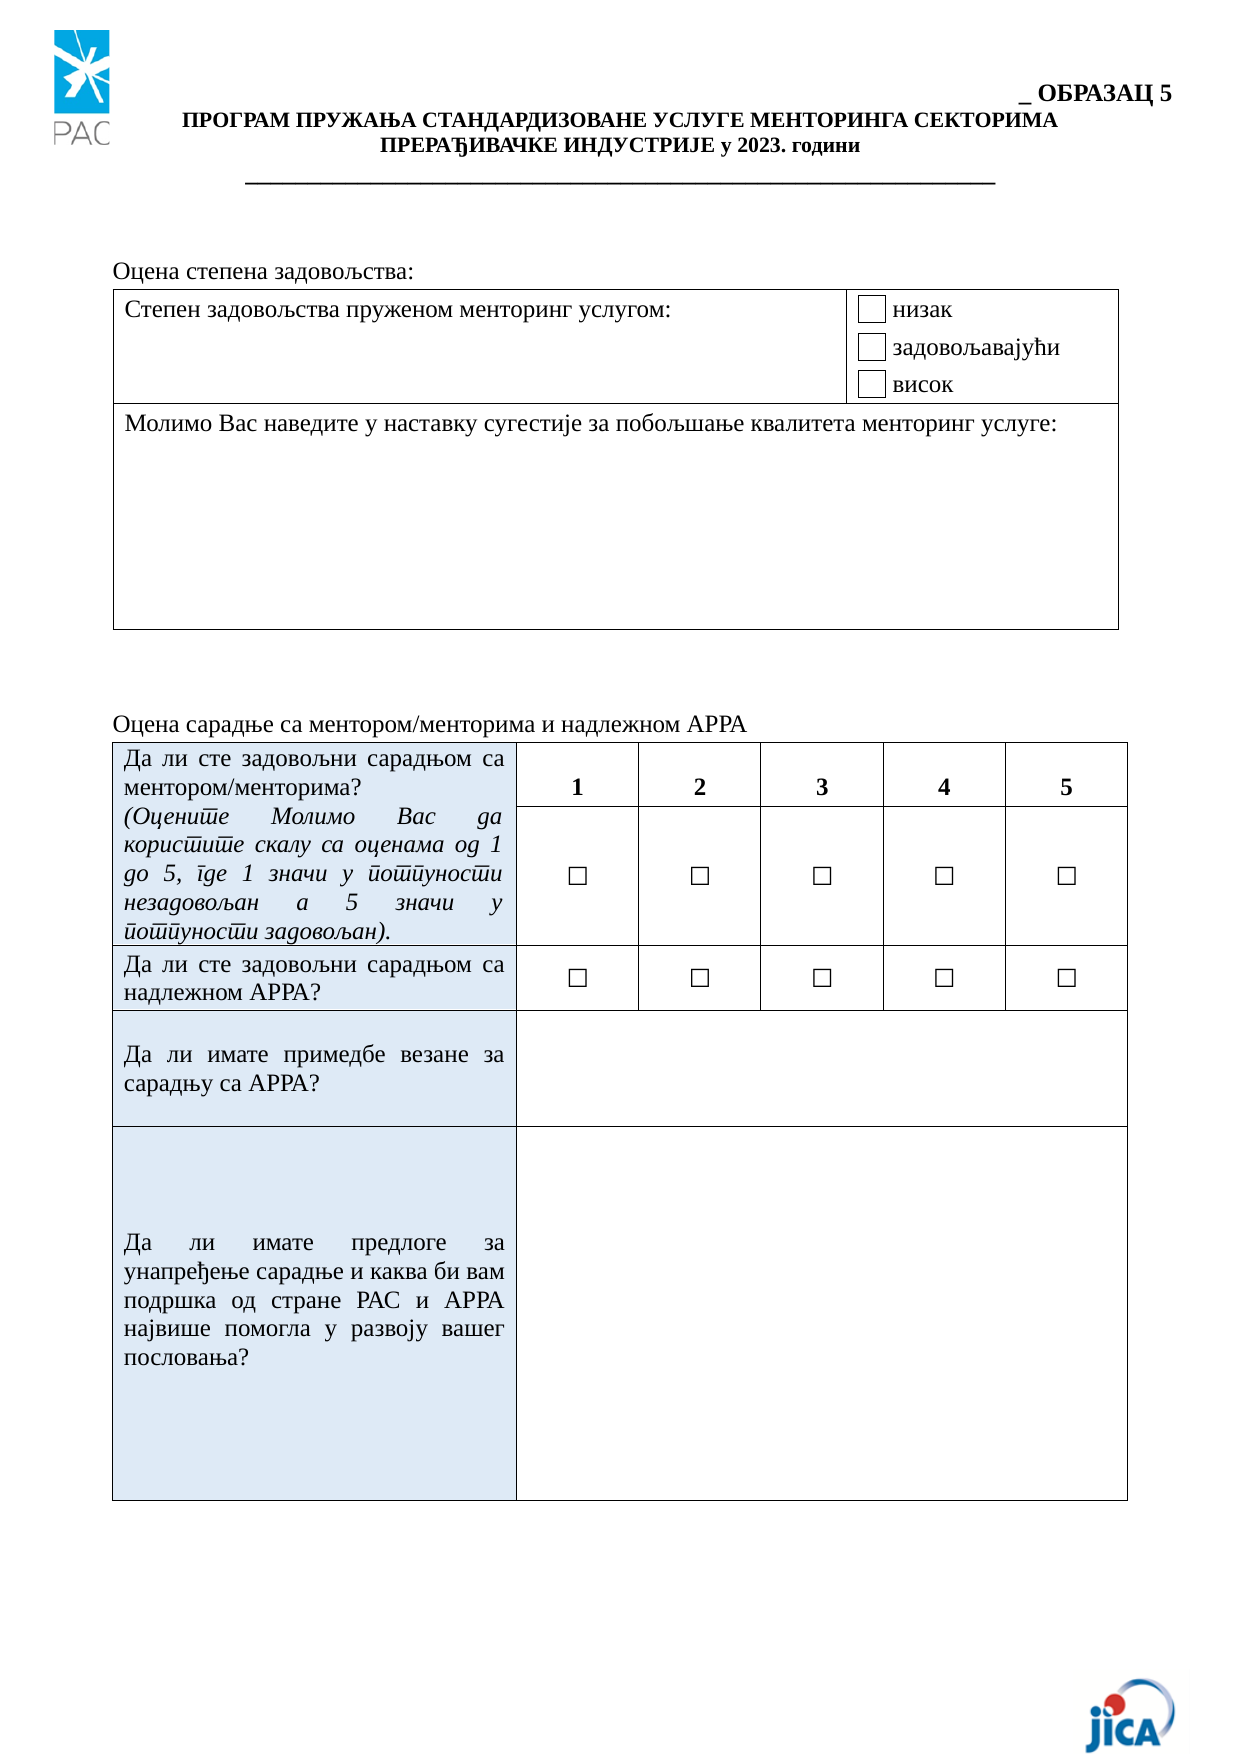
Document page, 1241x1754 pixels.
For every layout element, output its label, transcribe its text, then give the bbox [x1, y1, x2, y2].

table_header 4 [884, 743, 1005, 806]
table_header Степен задовољства пруженом менторинг услугом: [114, 290, 846, 403]
table_header 1 [517, 743, 638, 806]
table_cell ☐ [517, 807, 638, 944]
table_cell ☐ [884, 807, 1005, 944]
table_cell ☐ [639, 807, 760, 944]
table_cell ☐ [884, 946, 1005, 1009]
text Оцена степена задовољства: [112, 252, 1128, 289]
table_header низак задовољавајући висок [847, 290, 1118, 403]
table_cell Да ли сте задовољни сарадњом са надлежном АРРА? [113, 946, 516, 1009]
table_cell [517, 1011, 1127, 1126]
table_header 3 [761, 743, 883, 806]
table_header Да ли сте задовољни сарадњом са ментором/менторима? (Оцените Молимо Вас да користите скалу са оценама од 1 до 5, где 1 значи у потпуности незадовољан а 5 значи у потпуности задовољан). [113, 743, 516, 944]
table_cell Да ли имате предлоге за унапређење сарадње и каква би вам подршка од стране РАС и АРРА највише помогла у развоју вашег пословања? [113, 1127, 516, 1500]
table_cell [517, 1127, 1127, 1500]
picture [53, 30, 110, 143]
table_cell ☐ [761, 807, 883, 944]
text Оцена сарадње са ментором/менторима и надлежном АРРА [112, 705, 1128, 742]
table_header 5 [1006, 743, 1127, 806]
table_cell ☐ [1006, 807, 1127, 944]
table_cell ☐ [761, 946, 883, 1009]
table_cell ☐ [639, 946, 760, 1009]
table_cell Да ли имате примедбе везане за сарадњу са АРРА? [113, 1011, 516, 1126]
table_header 2 [639, 743, 760, 806]
table_cell Молимо Вас наведите у наставку сугестије за побољшање квалитета менторинг услуге: [114, 404, 1118, 629]
table_cell ☐ [517, 946, 638, 1009]
picture [1073, 1669, 1191, 1754]
table_cell ☐ [1006, 946, 1127, 1009]
